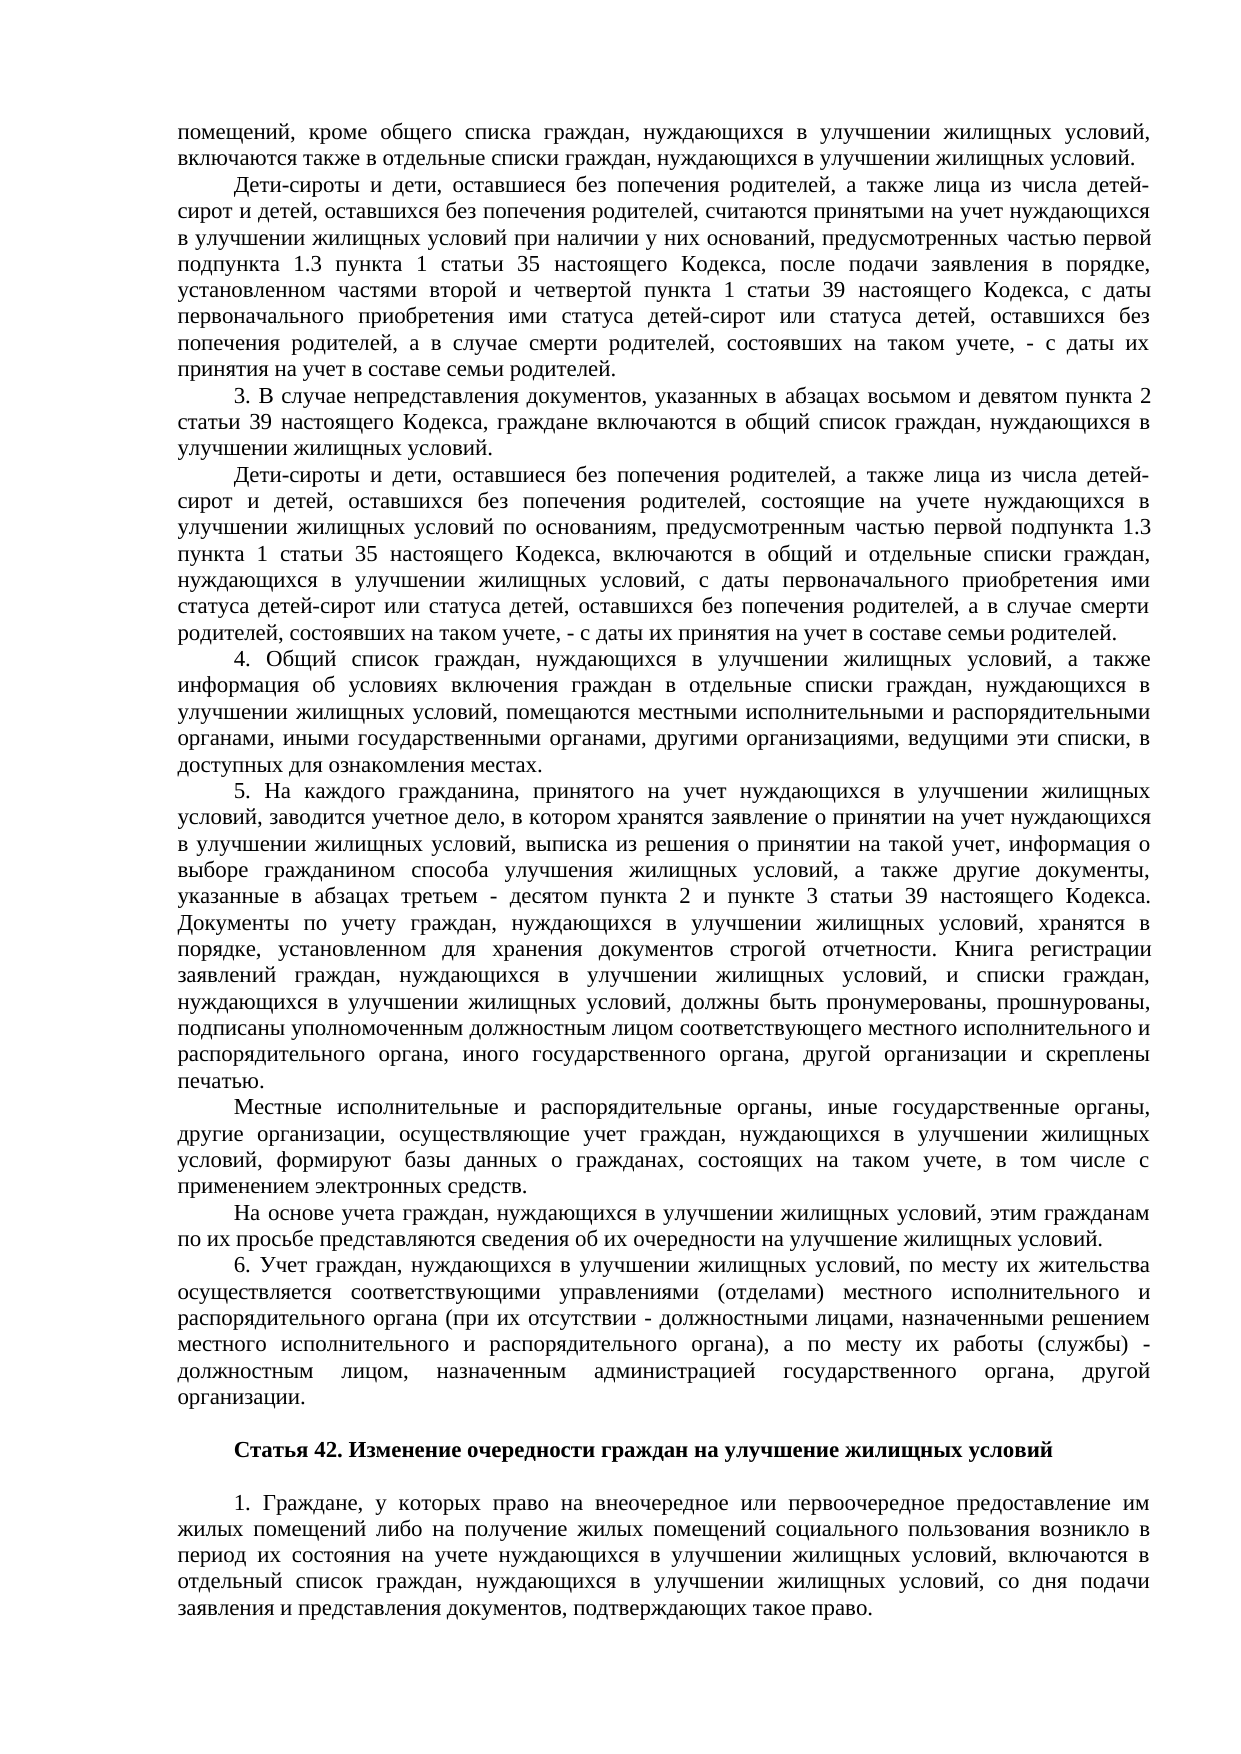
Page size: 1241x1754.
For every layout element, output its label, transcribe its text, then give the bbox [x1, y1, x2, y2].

text 6. Учет граждан, нуждающихся в улучшении жилищных условий, по месту их жительства осуществляется соответствующими управлениями (отделами) местного исполнительного и распорядительного органа (при их отсутствии - должностными лицами, назначенными решением местного исполнительного и распорядительного органа), а по месту их работы (службы) - должностным лицом, назначенным администрацией государственного органа, другой организации. [177, 1251, 1152, 1409]
text 5. На каждого гражданина, принятого на учет нуждающихся в улучшении жилищных условий, заводится учетное дело, в котором хранятся заявление о принятии на учет нуждающихся в улучшении жилищных условий, выписка из решения о принятии на такой учет, информация о выборе гражданином способа улучшения жилищных условий, а также другие документы, указанные в абзацах третьем - десятом пункта 2 и пункте 3 статьи 39 настоящего Кодекса. Документы по учету граждан, нуждающихся в улучшении жилищных условий, хранятся в порядке, установленном для хранения документов строгой отчетности. Книга регистрации заявлений граждан, нуждающихся в улучшении жилищных условий, и списки граждан, нуждающихся в улучшении жилищных условий, должны быть пронумерованы, прошнурованы, подписаны уполномоченным должностным лицом соответствующего местного исполнительного и распорядительного органа, иного государственного органа, другой организации и скреплены печатью. [177, 777, 1152, 1093]
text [177, 118, 1152, 171]
text Статья 42. Изменение очередности граждан на улучшение жилищных условий [177, 1436, 1152, 1462]
text 3. В случае непредставления документов, указанных в абзацах восьмом и девятом пункта 2 статьи 39 настоящего Кодекса, граждане включаются в общий список граждан, нуждающихся в улучшении жилищных условий. [177, 382, 1152, 461]
text 4. Общий список граждан, нуждающихся в улучшении жилищных условий, а также информация об условиях включения граждан в отдельные списки граждан, нуждающихся в улучшении жилищных условий, помещаются местными исполнительными и распорядительными органами, иными государственными органами, другими организациями, ведущими эти списки, в доступных для ознакомления местах. [177, 645, 1152, 777]
text Местные исполнительные и распорядительные органы, иные государственные органы, другие организации, осуществляющие учет граждан, нуждающихся в улучшении жилищных условий, формируют базы данных о гражданах, состоящих на таком учете, в том числе с применением электронных средств. [177, 1093, 1152, 1199]
text На основе учета граждан, нуждающихся в улучшении жилищных условий, этим гражданам по их просьбе представляются сведения об их очередности на улучшение жилищных условий. [177, 1199, 1152, 1251]
text Дети-сироты и дети, оставшиеся без попечения родителей, а также лица из числа детей-сирот и детей, оставшихся без попечения родителей, считаются принятыми на учет нуждающихся в улучшении жилищных условий при наличии у них оснований, предусмотренных частью первой подпункта 1.3 пункта 1 статьи 35 настоящего Кодекса, после подачи заявления в порядке, установленном частями второй и четвертой пункта 1 статьи 39 настоящего Кодекса, с даты первоначального приобретения ими статуса детей-сирот или статуса детей, оставшихся без попечения родителей, а в случае смерти родителей, состоявших на таком учете, - с даты их принятия на учет в составе семьи родителей. [177, 171, 1152, 382]
text 1. Граждане, у которых право на внеочередное или первоочередное предоставление им жилых помещений либо на получение жилых помещений социального пользования возникло в период их состояния на учете нуждающихся в улучшении жилищных условий, включаются в отдельный список граждан, нуждающихся в улучшении жилищных условий, со дня подачи заявления и представления документов, подтверждающих такое право. [177, 1488, 1152, 1620]
text Дети-сироты и дети, оставшиеся без попечения родителей, а также лица из числа детей-сирот и детей, оставшихся без попечения родителей, состоящие на учете нуждающихся в улучшении жилищных условий по основаниям, предусмотренным частью первой подпункта 1.3 пункта 1 статьи 35 настоящего Кодекса, включаются в общий и отдельные списки граждан, нуждающихся в улучшении жилищных условий, с даты первоначального приобретения ими статуса детей-сирот или статуса детей, оставшихся без попечения родителей, а в случае смерти родителей, состоявших на таком учете, - с даты их принятия на учет в составе семьи родителей. [177, 461, 1152, 645]
